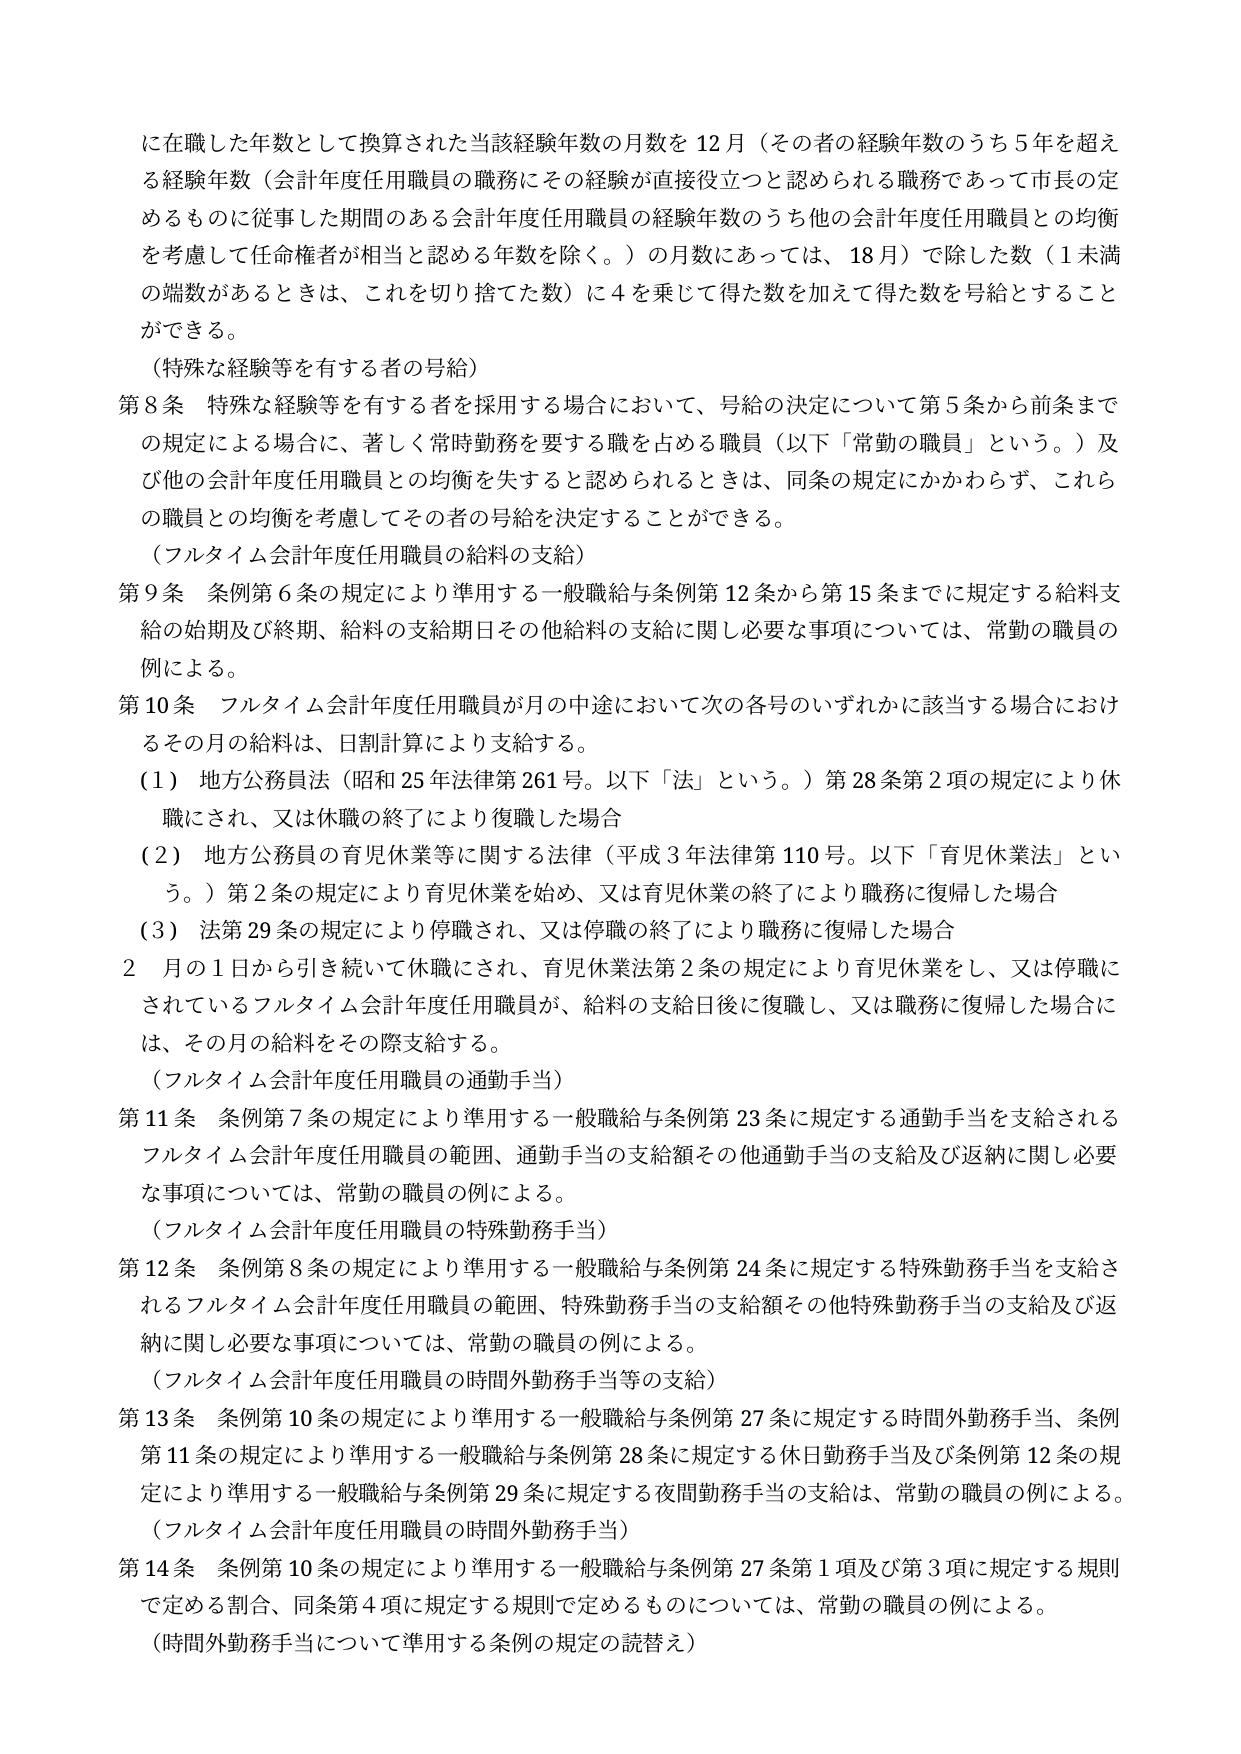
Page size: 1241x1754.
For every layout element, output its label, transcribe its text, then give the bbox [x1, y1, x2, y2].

text （フルタイム会計年度任用職員の時間外勤務手当等の支給） [118, 1360, 1122, 1398]
text 第11条 条例第７条の規定により準用する一般職給与条例第23条に規定する通勤手当を支給されるフルタイム会計年度任用職員の範囲、通勤手当の支給額その他通勤手当の支給及び返納に関し必要な事項については、常勤の職員の例による。 [118, 1098, 1122, 1210]
text (１) 地方公務員法（昭和25年法律第261号。以下「法」という。）第28条第２項の規定により休職にされ、又は休職の終了により復職した場合 [118, 760, 1122, 835]
text （フルタイム会計年度任用職員の通勤手当） [118, 1060, 1122, 1098]
text (２) 地方公務員の育児休業等に関する法律（平成３年法律第110号。以下「育児休業法」という。）第２条の規定により育児休業を始め、又は育児休業の終了により職務に復帰した場合 [118, 835, 1122, 910]
text 第13条 条例第10条の規定により準用する一般職給与条例第27条に規定する時間外勤務手当、条例第11条の規定により準用する一般職給与条例第28条に規定する休日勤務手当及び条例第12条の規定により準用する一般職給与条例第29条に規定する夜間勤務手当の支給は、常勤の職員の例による。 [118, 1398, 1122, 1510]
text ２ 月の１日から引き続いて休職にされ、育児休業法第２条の規定により育児休業をし、又は停職にされているフルタイム会計年度任用職員が、給料の支給日後に復職し、又は職務に復帰した場合には、その月の給料をその際支給する。 [118, 948, 1122, 1060]
text （時間外勤務手当について準用する条例の規定の読替え） [118, 1623, 1122, 1660]
text （フルタイム会計年度任用職員の特殊勤務手当） [118, 1210, 1122, 1248]
text （フルタイム会計年度任用職員の時間外勤務手当） [118, 1510, 1122, 1548]
text 第14条 条例第10条の規定により準用する一般職給与条例第27条第１項及び第３項に規定する規則で定める割合、同条第４項に規定する規則で定めるものについては、常勤の職員の例による。 [118, 1548, 1122, 1623]
text 第12条 条例第８条の規定により準用する一般職給与条例第24条に規定する特殊勤務手当を支給されるフルタイム会計年度任用職員の範囲、特殊勤務手当の支給額その他特殊勤務手当の支給及び返納に関し必要な事項については、常勤の職員の例による。 [118, 1248, 1122, 1360]
text （フルタイム会計年度任用職員の給料の支給） [118, 535, 1122, 573]
text (３) 法第29条の規定により停職され、又は停職の終了により職務に復帰した場合 [118, 910, 1122, 948]
text （特殊な経験等を有する者の号給） [118, 348, 1122, 385]
text 第９条 条例第６条の規定により準用する一般職給与条例第12条から第15条までに規定する給料支給の始期及び終期、給料の支給期日その他給料の支給に関し必要な事項については、常勤の職員の例による。 [118, 573, 1122, 685]
text 第８条 特殊な経験等を有する者を採用する場合において、号給の決定について第５条から前条までの規定による場合に、著しく常時勤務を要する職を占める職員（以下「常勤の職員」という。）及び他の会計年度任用職員との均衡を失すると認められるときは、同条の規定にかかわらず、これらの職員との均衡を考慮してその者の号給を決定することができる。 [118, 385, 1122, 535]
text 第10条 フルタイム会計年度任用職員が月の中途において次の各号のいずれかに該当する場合におけるその月の給料は、日割計算により支給する。 [118, 685, 1122, 760]
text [118, 123, 1122, 348]
